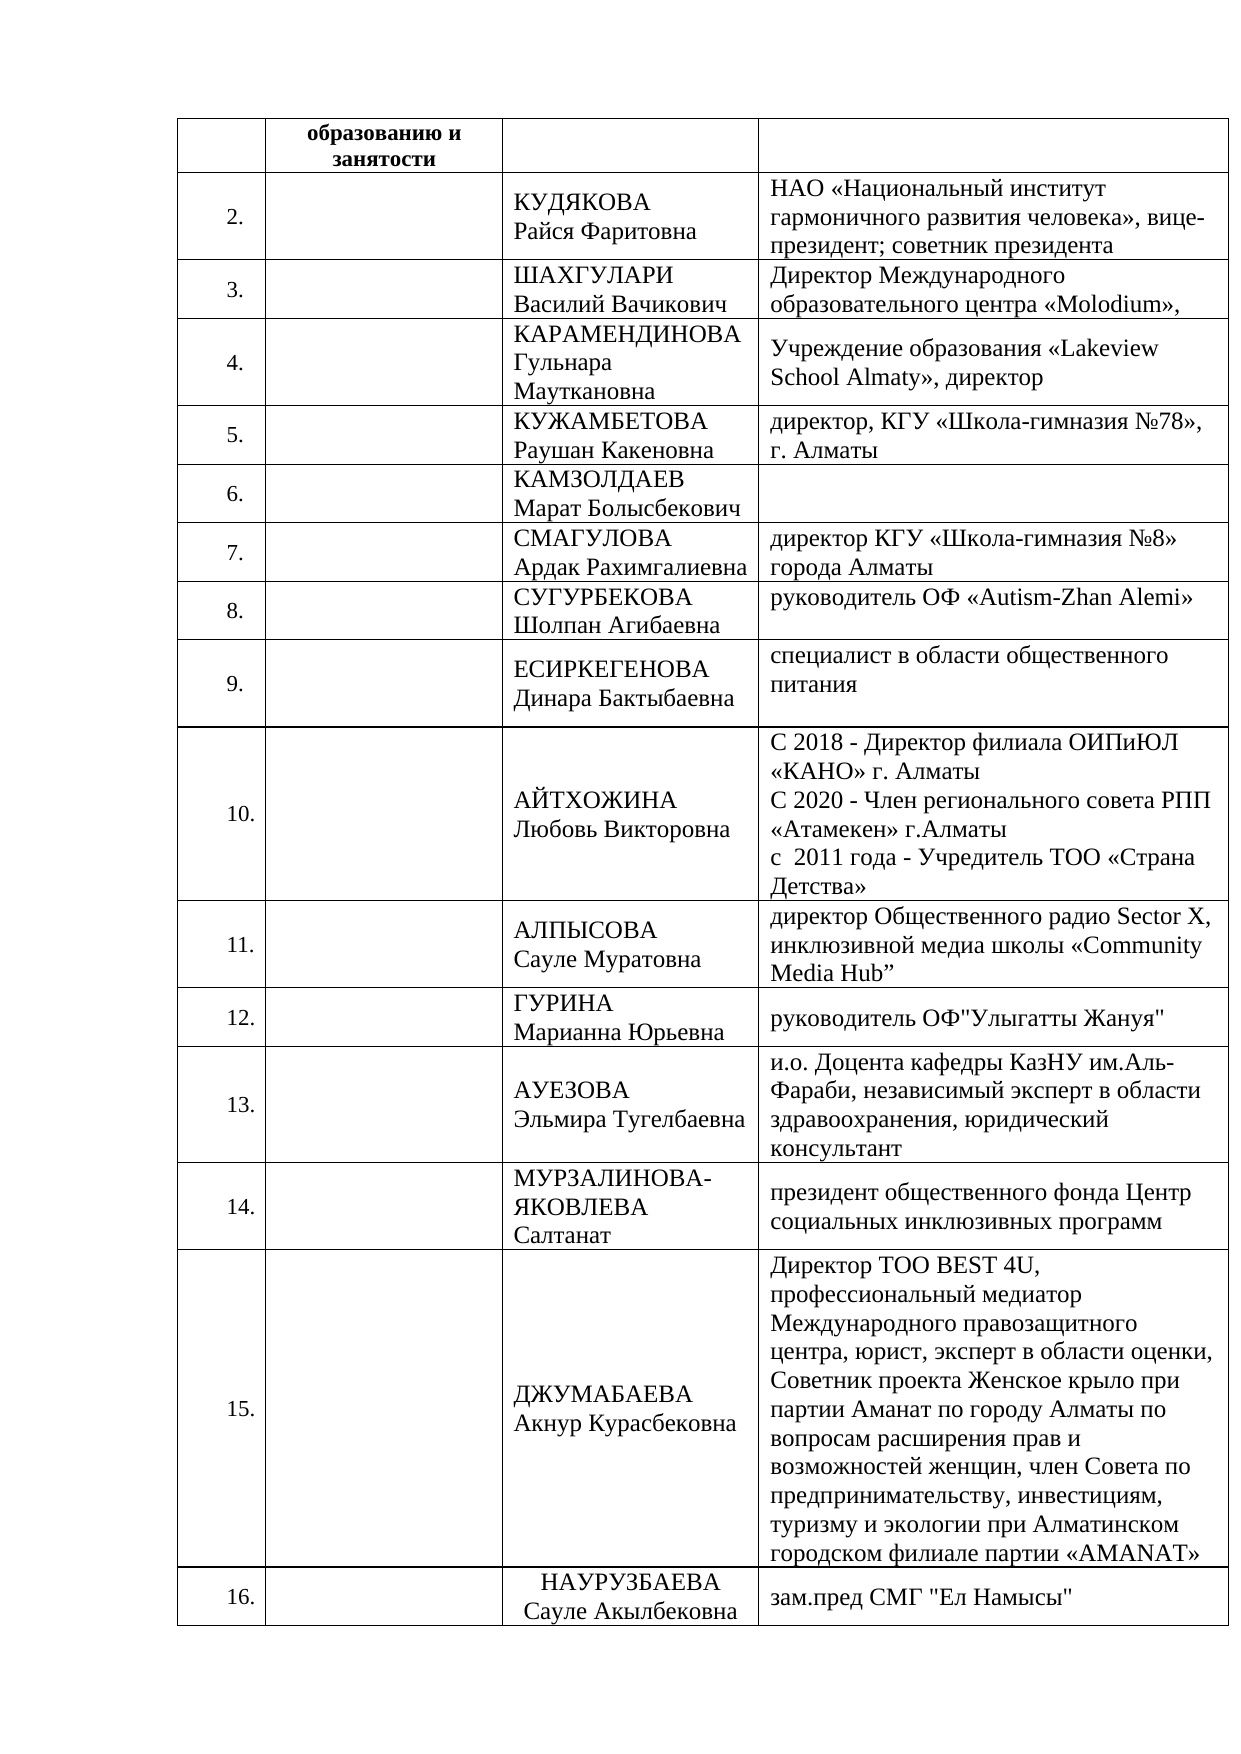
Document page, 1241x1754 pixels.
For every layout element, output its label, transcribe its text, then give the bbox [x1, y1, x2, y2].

table_cell СУГУРБЕКОВА Шолпан Агибаевна [503, 582, 758, 639]
table_cell [178, 260, 265, 318]
table_cell [266, 582, 502, 639]
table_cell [266, 119, 502, 172]
table_cell [266, 406, 502, 463]
table_cell директор, КГУ «Школа-гимназия №78», г. Алматы [759, 406, 1228, 463]
table_cell КАРАМЕНДИНОВА Гульнара Мауткановна [503, 319, 758, 405]
table_cell [178, 901, 265, 987]
table_cell [178, 119, 265, 172]
table_cell [178, 582, 265, 639]
table_cell [178, 1047, 265, 1162]
table_cell [266, 523, 502, 581]
table_cell [266, 1047, 502, 1162]
table_cell [266, 319, 502, 405]
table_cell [759, 119, 1228, 172]
table_cell КАМЗОЛДАЕВ Марат Болысбекович [503, 465, 758, 522]
table_cell [266, 173, 502, 259]
table_cell руководитель ОФ «Autism-Zhan Alemi» [759, 582, 1228, 639]
table_cell зам.пред СМГ "Ел Намысы" [759, 1568, 1228, 1625]
table_cell специалист в области общественного питания [759, 640, 1228, 726]
table_cell ДЖУМАБАЕВА Акнур Курасбековна [503, 1250, 758, 1566]
table_cell МУРЗАЛИНОВА-ЯКОВЛЕВА Салтанат [503, 1163, 758, 1249]
table_cell и.о. Доцента кафедры КазНУ им.Аль-Фараби, независимый эксперт в области здравоохранения, юридический консультант [759, 1047, 1228, 1162]
table_cell [178, 523, 265, 581]
table_cell [266, 901, 502, 987]
table_cell директор КГУ «Школа-гимназия №8» города Алматы [759, 523, 1228, 581]
table_cell [759, 465, 1228, 522]
table_cell Директор ТОО BEST 4U, профессиональный медиатор Международного правозащитного центра, юрист, эксперт в области оценки, Советник проекта Женское крыло при партии Аманат по городу Алматы по вопросам расширения прав и возможностей женщин, член Совета по предпринимательству, инвестициям, туризму и экологии при Алматинском городском филиале партии «AMANAT» [759, 1250, 1228, 1566]
table_cell НАУРУЗБАЕВА Сауле Акылбековна [503, 1568, 758, 1625]
table_cell [178, 728, 265, 900]
table_cell ШАХГУЛАРИ Василий Вачикович [503, 260, 758, 318]
table_cell [178, 1568, 265, 1625]
table_cell [266, 1568, 502, 1625]
table_cell КУДЯКОВА Райся Фаритовна [503, 173, 758, 259]
table_cell [266, 465, 502, 522]
table_cell [178, 465, 265, 522]
table_cell [178, 1163, 265, 1249]
table_cell [178, 1250, 265, 1566]
table_cell С 2018 - Директор филиала ОИПиЮЛ «КАНО» г. Алматы С 2020 - Член регионального совета РПП «Атамекен» г.Алматы с 2011 года - Учредитель ТОО «Страна Детства» [759, 728, 1228, 900]
table_cell [266, 640, 502, 726]
table_cell СМАГУЛОВА Ардак Рахимгалиевна [503, 523, 758, 581]
table_cell АУЕЗОВА Эльмира Тугелбаевна [503, 1047, 758, 1162]
table_cell КУЖАМБЕТОВА Раушан Какеновна [503, 406, 758, 463]
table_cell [503, 119, 758, 172]
table_cell АЙТХОЖИНА Любовь Викторовна [503, 728, 758, 900]
table_cell АЛПЫСОВА Сауле Муратовна [503, 901, 758, 987]
table_cell Учреждение образования «Lakeview School Almaty», директор [759, 319, 1228, 405]
table_cell ЕСИРКЕГЕНОВА Динара Бактыбаевна [503, 640, 758, 726]
table_cell [266, 1163, 502, 1249]
table_cell [178, 640, 265, 726]
table_cell [266, 988, 502, 1046]
table_cell НАО «Национальный институт гармоничного развития человека», вице-президент; советник президента [759, 173, 1228, 259]
table_cell ГУРИНА Марианна Юрьевна [503, 988, 758, 1046]
table_cell [266, 1250, 502, 1566]
table_cell руководитель ОФ"Улыгатты Жануя" [759, 988, 1228, 1046]
table_cell [178, 319, 265, 405]
table_cell [178, 173, 265, 259]
table_cell [178, 406, 265, 463]
table_cell [266, 728, 502, 900]
table_cell президент общественного фонда Центр социальных инклюзивных программ [759, 1163, 1228, 1249]
table_cell [266, 260, 502, 318]
table_cell Директор Международного образовательного центра «Molodium», [759, 260, 1228, 318]
table_cell директор Общественного радио Sector X, инклюзивной медиа школы «Community Media Hub” [759, 901, 1228, 987]
table_cell [178, 988, 265, 1046]
